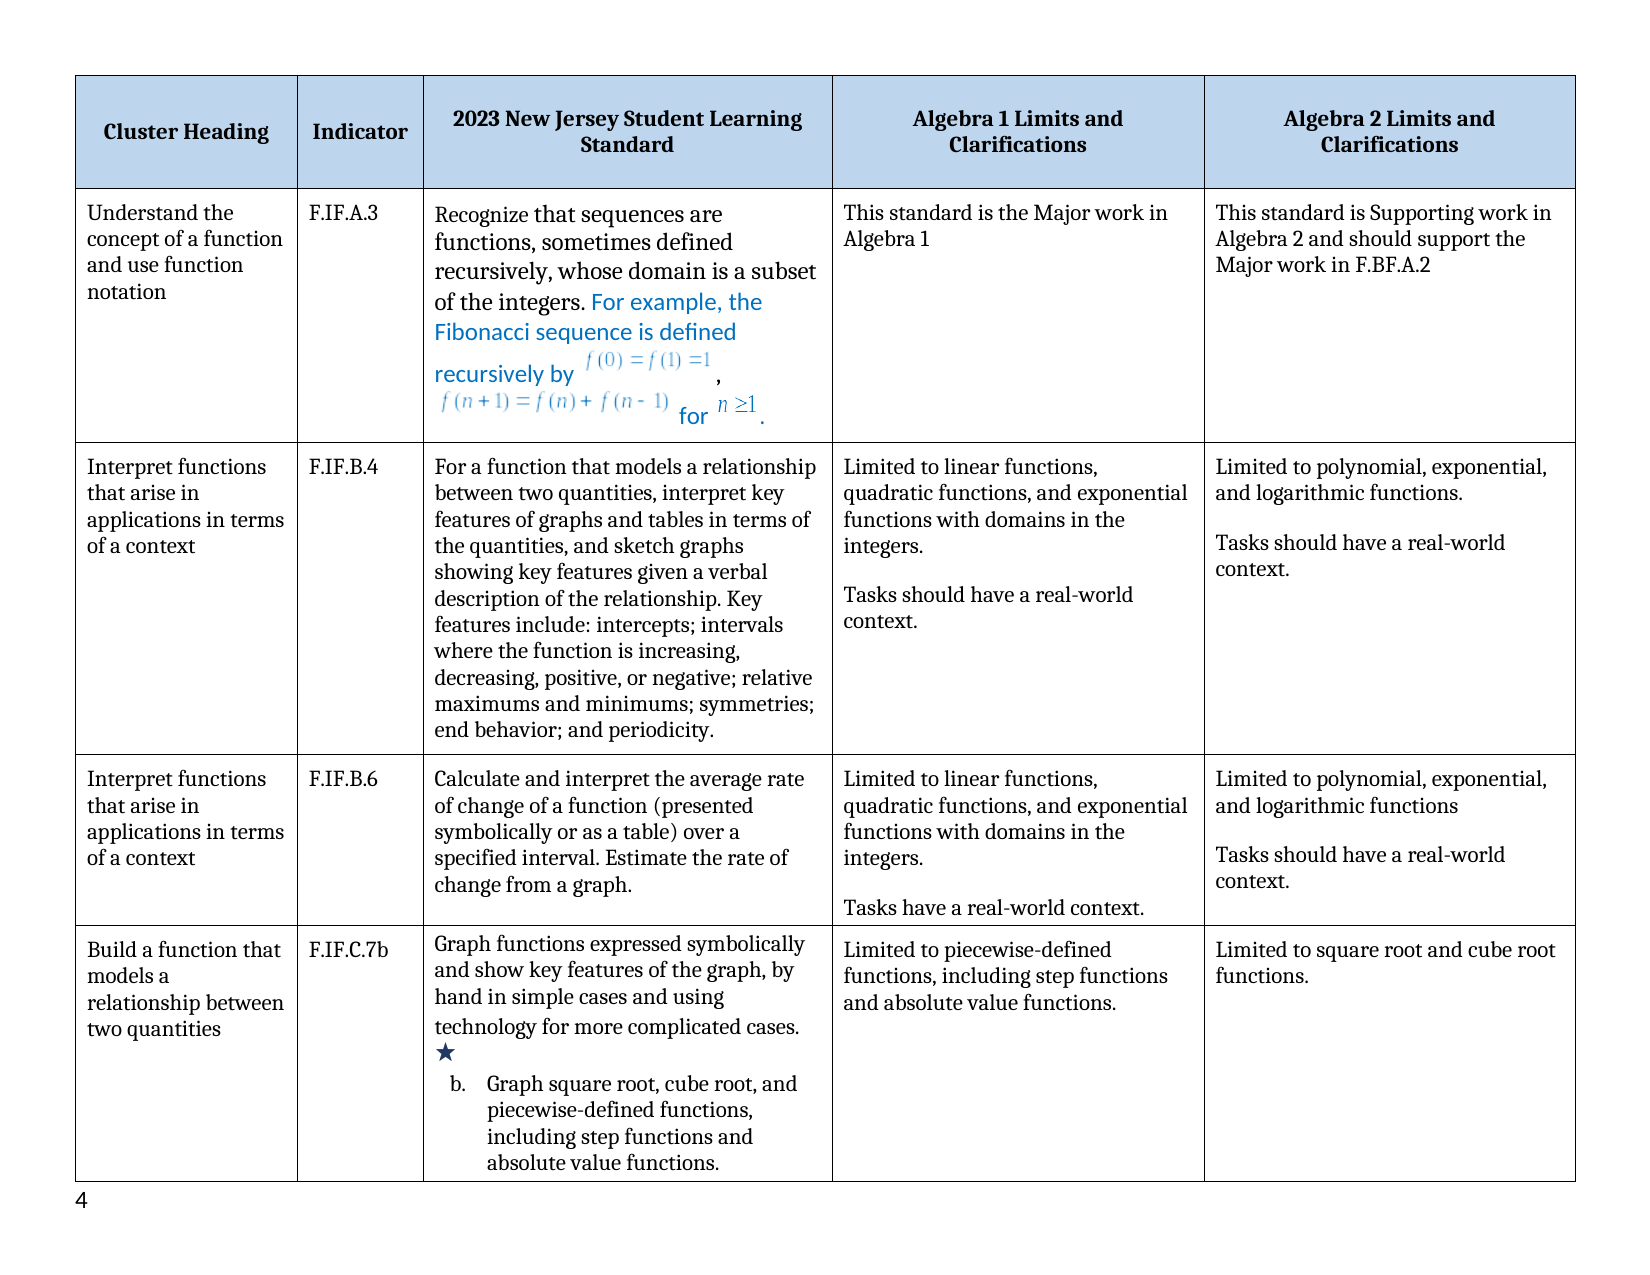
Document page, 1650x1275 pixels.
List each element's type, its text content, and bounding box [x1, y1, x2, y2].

table_cell Understand the concept of a function and use function notation [76, 189, 297, 442]
table_cell For a function that models a relationship between two quantities, interpret key features of graphs and tables in terms of the quantities, and sketch graphs showing key features given a verbal description of the relationship. Key features include: intercepts; intervals where the function is increasing, decreasing, positive, or negative; relative maximums and minimums; symmetries; end behavior; and periodicity. [424, 443, 832, 754]
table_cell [76, 926, 297, 1181]
table_cell Recognize that sequences are functions, sometimes defined recursively, whose domain is a subset of the integers. For example, the Fibonacci sequence is defined recursively by , for . [424, 189, 832, 442]
table_header Cluster Heading [76, 76, 297, 188]
table_header 2023 New Jersey Student Learning Standard [424, 76, 832, 188]
table_cell Interpret functions that arise in applications in terms of a context [76, 443, 297, 754]
table_header Indicator [298, 76, 423, 188]
table_cell Limited to linear functions, quadratic functions, and exponential functions with domains in the integers. Tasks should have a real-world context. [833, 443, 1204, 754]
table_cell Limited to polynomial, exponential, and logarithmic functions. Tasks should have a real-world context. [1205, 443, 1575, 754]
table_cell F.IF.B.4 [298, 443, 423, 754]
table_cell Limited to linear functions, quadratic functions, and exponential functions with domains in the integers. Tasks have a real-world context. [833, 755, 1204, 925]
table_cell Interpret functions that arise in applications in terms of a context [76, 755, 297, 925]
table_cell Limited to polynomial, exponential, and logarithmic functions Tasks should have a real-world context. [1205, 755, 1575, 925]
table_cell F.IF.B.6 [298, 755, 423, 925]
picture [434, 1040, 457, 1063]
table_cell F.IF.A.3 [298, 189, 423, 442]
table_cell Limited to square root and cube root functions. [1205, 926, 1575, 1181]
table_cell Calculate and interpret the average rate of change of a function (presented symbolically or as a table) over a specified interval. Estimate the rate of change from a graph. [424, 755, 832, 925]
table_cell Limited to piecewise-defined functions, including step functions and absolute value functions. [833, 926, 1204, 1181]
table_cell This standard is the Major work in Algebra 1 [833, 189, 1204, 442]
table_cell This standard is Supporting work in Algebra 2 and should support the Major work in F.BF.A.2 [1205, 189, 1575, 442]
table_cell F.IF.C.7b [298, 926, 423, 1181]
table_header Algebra 1 Limits and Clarifications [833, 76, 1204, 188]
table_header Algebra 2 Limits and Clarifications [1205, 76, 1575, 188]
table_cell Graph functions expressed symbolically and show key features of the graph, by hand in simple cases and using technology for more complicated cases. Graph square root, cube root, and piecewise-defined functions, including step functions and absolute value functions. [424, 926, 832, 1181]
